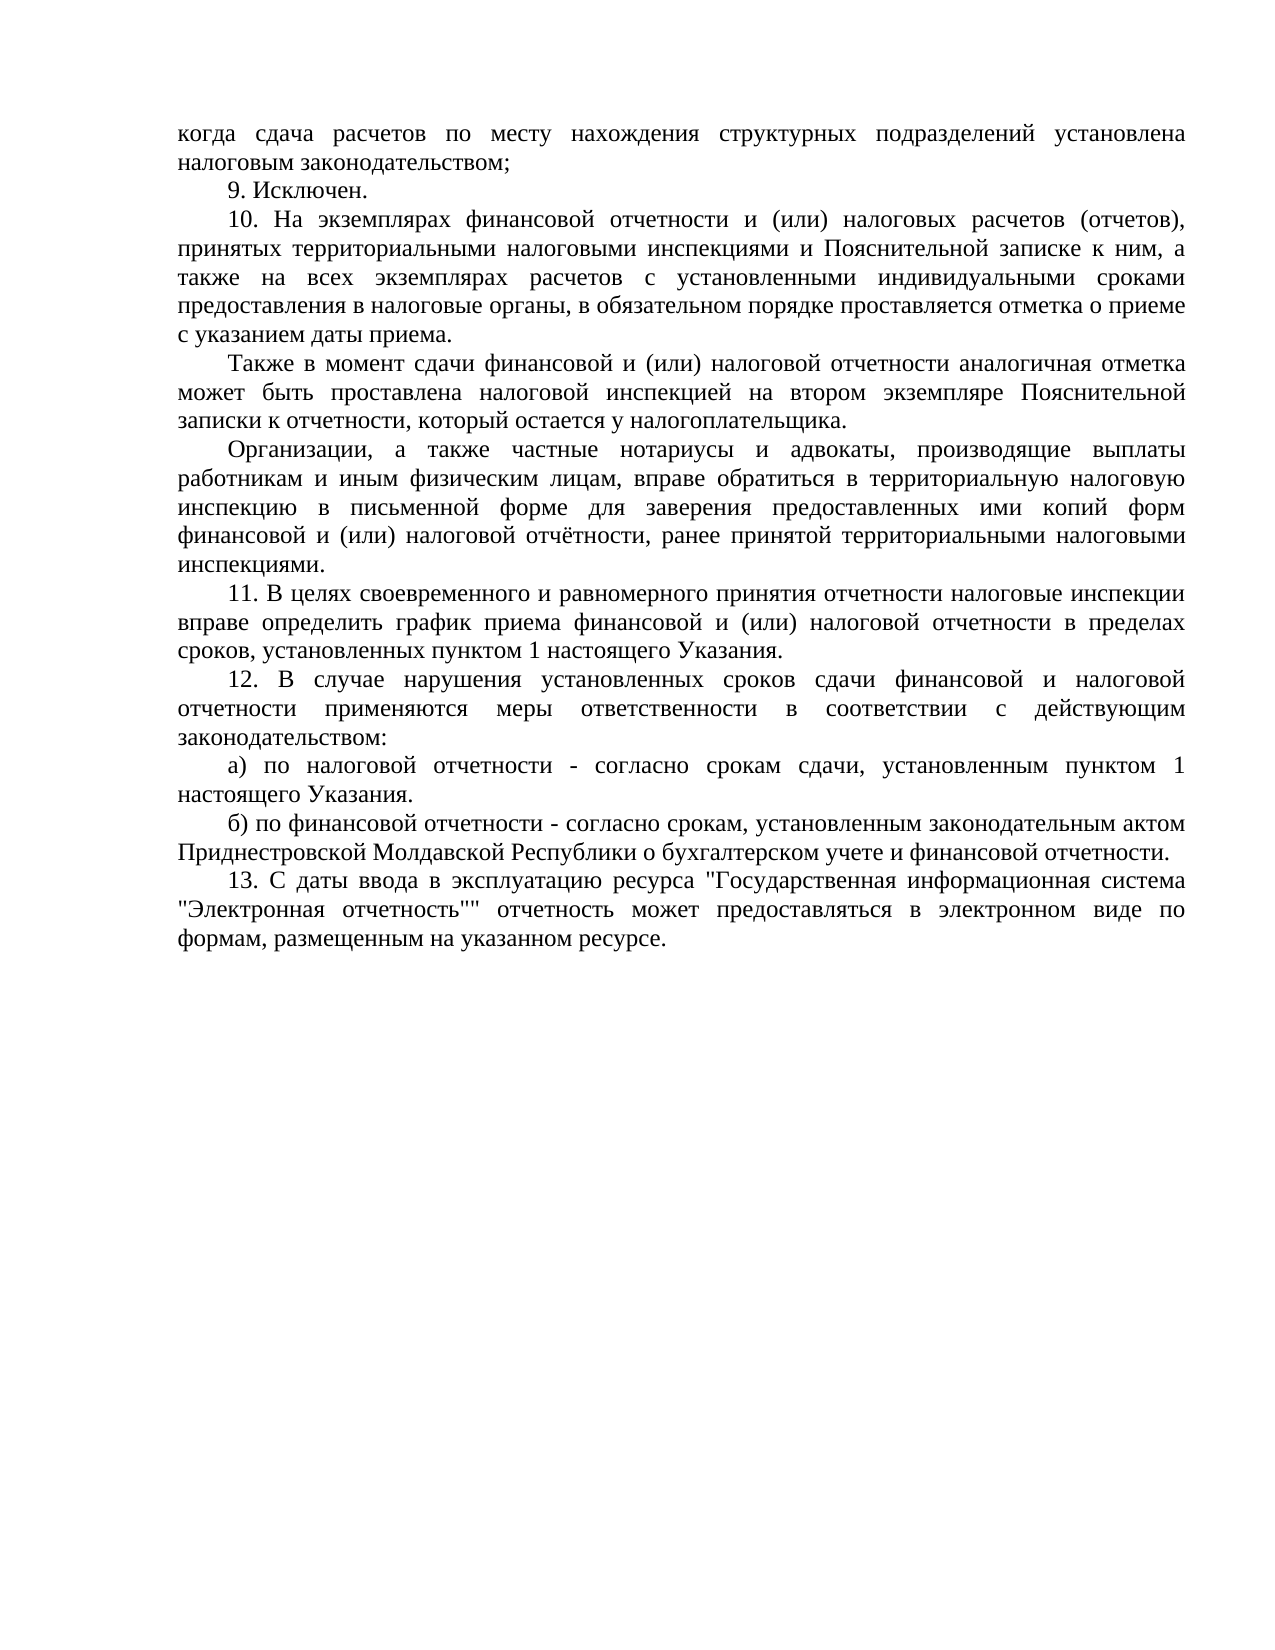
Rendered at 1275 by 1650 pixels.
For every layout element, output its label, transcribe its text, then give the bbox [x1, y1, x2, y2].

text 13. С даты ввода в эксплуатацию ресурса "Государственная информационная система "Электронная отчетность"" отчетность может предоставляться в электронном виде по формам, размещенным на указанном ресурсе. [177, 866, 1186, 952]
text 10. На экземплярах финансовой отчетности и (или) налоговых расчетов (отчетов), принятых территориальными налоговыми инспекциями и Пояснительной записке к ним, а также на всех экземплярах расчетов с установленными индивидуальными сроками предоставления в налоговые органы, в обязательном порядке проставляется отметка о приеме с указанием даты приема. [177, 204, 1186, 348]
text 9. Исключен. [177, 176, 1186, 204]
text а) по налоговой отчетности - согласно срокам сдачи, установленным пунктом 1 настоящего Указания. [177, 751, 1186, 808]
text 11. В целях своевременного и равномерного принятия отчетности налоговые инспекции вправе определить график приема финансовой и (или) налоговой отчетности в пределах сроков, установленных пунктом 1 настоящего Указания. [177, 578, 1186, 664]
text Также в момент сдачи финансовой и (или) налоговой отчетности аналогичная отметка может быть проставлена налоговой инспекцией на втором экземпляре Пояснительной записки к отчетности, который остается у налогоплательщика. [177, 348, 1186, 434]
text 12. В случае нарушения установленных сроков сдачи финансовой и налоговой отчетности применяются меры ответственности в соответствии с действующим законодательством: [177, 664, 1186, 751]
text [177, 118, 1186, 176]
text Организации, а также частные нотариусы и адвокаты, производящие выплаты работникам и иным физическим лицам, вправе обратиться в территориальную налоговую инспекцию в письменной форме для заверения предоставленных ими копий форм финансовой и (или) налоговой отчётности, ранее принятой территориальными налоговыми инспекциями. [177, 434, 1186, 578]
text б) по финансовой отчетности - согласно срокам, установленным законодательным актом Приднестровской Молдавской Республики о бухгалтерском учете и финансовой отчетности. [177, 808, 1186, 866]
